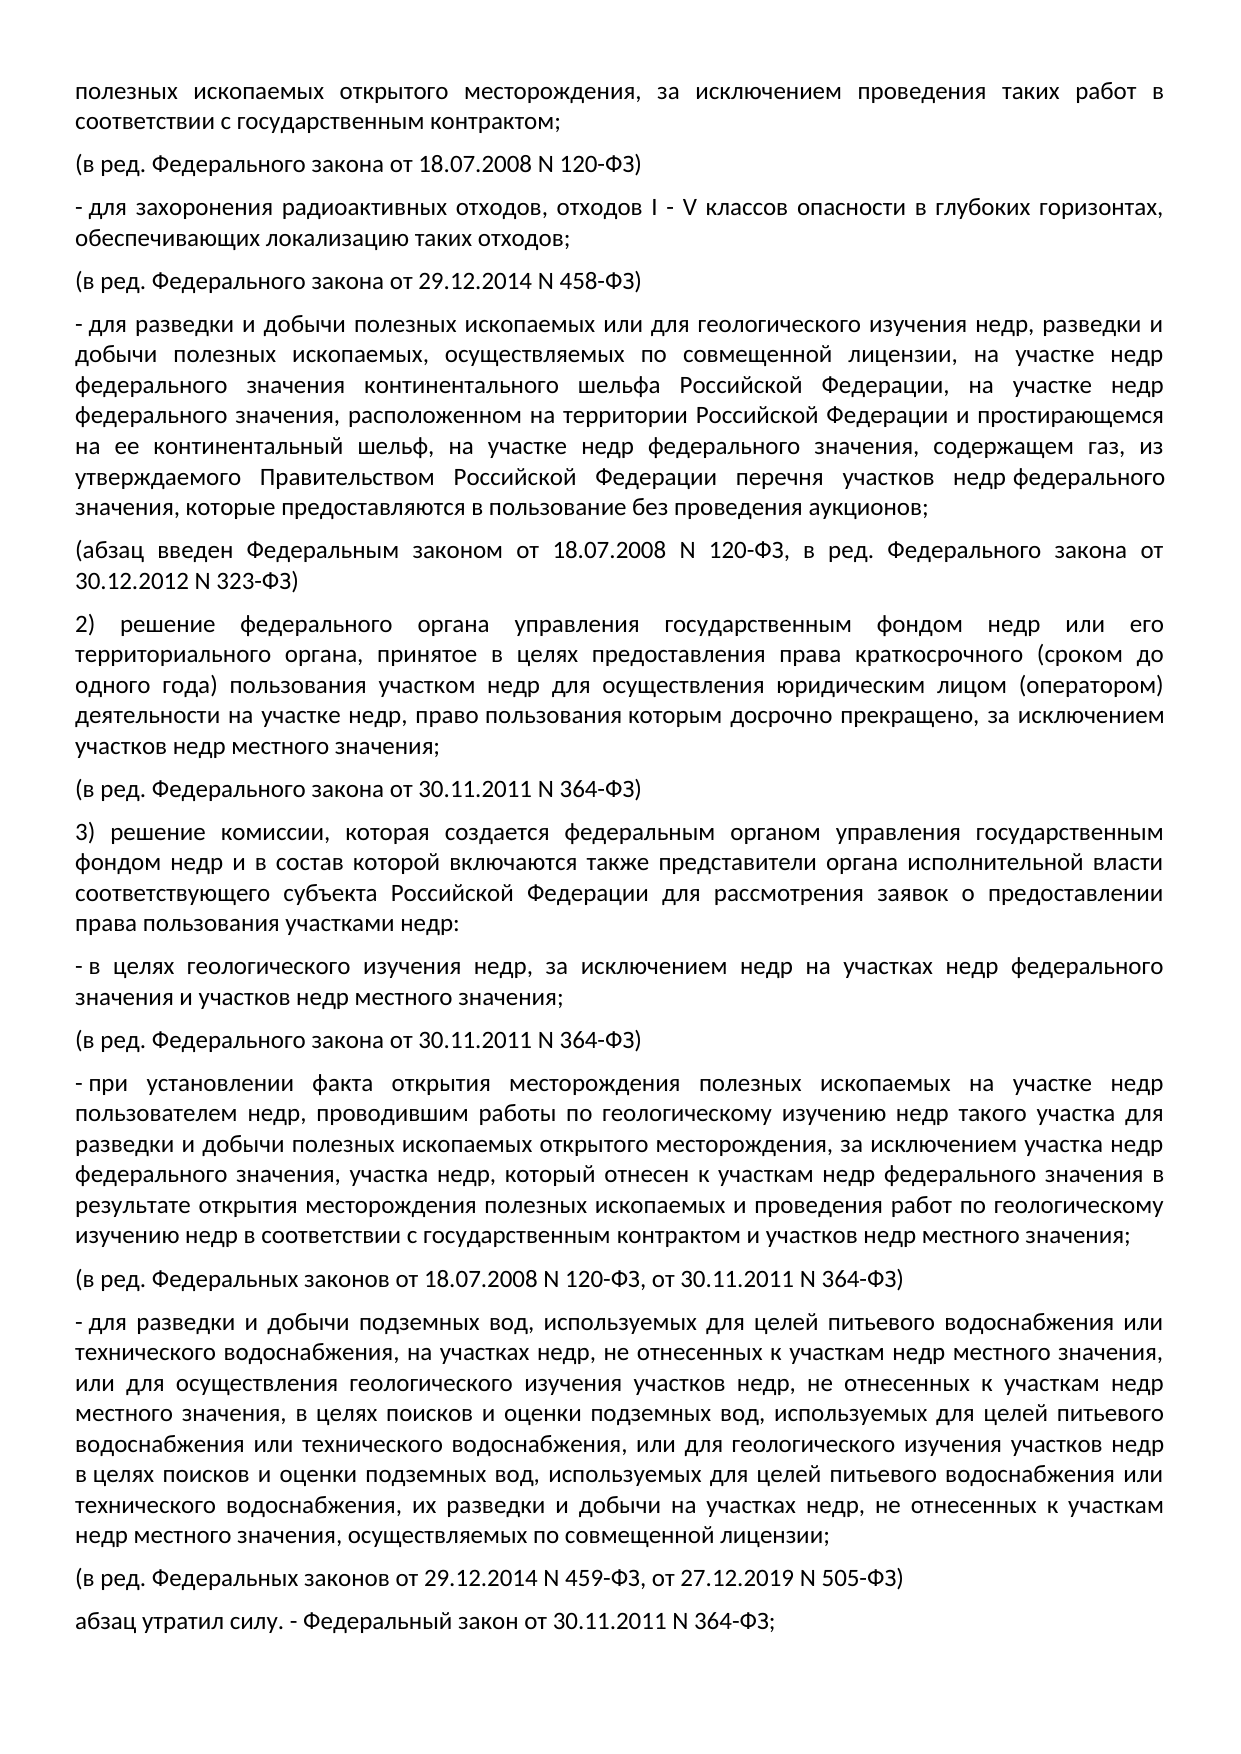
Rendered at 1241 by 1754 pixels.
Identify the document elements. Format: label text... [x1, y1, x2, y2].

text (в ред. Федерального закона от 30.11.2011 N 364-ФЗ) [75, 1024, 1165, 1054]
text (в ред. Федерального закона от 30.11.2011 N 364-ФЗ) [75, 773, 1165, 803]
text (абзац введен Федеральным законом от 18.07.2008 N 120-ФЗ, в ред. Федерального закона от 30.12.2012 N 323-ФЗ) [75, 534, 1165, 595]
text - для разведки и добычи подземных вод, используемых для целей питьевого водоснабжения или технического водоснабжения, на участках недр, не отнесенных к участкам недр местного значения, или для осуществления геологического изучения участков недр, не отнесенных к участкам недр местного значения, в целях поисков и оценки подземных вод, используемых для целей питьевого водоснабжения или технического водоснабжения, или для геологического изучения участков недр в целях поисков и оценки подземных вод, используемых для целей питьевого водоснабжения или технического водоснабжения, их разведки и добычи на участках недр, не отнесенных к участкам недр местного значения, осуществляемых по совмещенной лицензии; [75, 1306, 1165, 1550]
text 3) решение комиссии, которая создается федеральным органом управления государственным фондом недр и в состав которой включаются также представители органа исполнительной власти соответствующего субъекта Российской Федерации для рассмотрения заявок о предоставлении права пользования участками недр: [75, 816, 1165, 938]
text - в целях геологического изучения недр, за исключением недр на участках недр федерального значения и участков недр местного значения; [75, 951, 1165, 1012]
text - при установлении факта открытия месторождения полезных ископаемых на участке недр пользователем недр, проводившим работы по геологическому изучению недр такого участка для разведки и добычи полезных ископаемых открытого месторождения, за исключением участка недр федерального значения, участка недр, который отнесен к участкам недр федерального значения в результате открытия месторождения полезных ископаемых и проведения работ по геологическому изучению недр в соответствии с государственным контрактом и участков недр местного значения; [75, 1067, 1165, 1250]
text - для захоронения радиоактивных отходов, отходов I - V классов опасности в глубоких горизонтах, обеспечивающих локализацию таких отходов; [75, 192, 1165, 253]
text абзац утратил силу. - Федеральный закон от 30.11.2011 N 364-ФЗ; [75, 1605, 1165, 1636]
text (в ред. Федерального закона от 29.12.2014 N 458-ФЗ) [75, 265, 1165, 296]
text 2) решение федерального органа управления государственным фондом недр или его территориального органа, принятое в целях предоставления права краткосрочного (сроком до одного года) пользования участком недр для осуществления юридическим лицом (оператором) деятельности на участке недр, право пользования которым досрочно прекращено, за исключением участков недр местного значения; [75, 608, 1165, 760]
text - для разведки и добычи полезных ископаемых или для геологического изучения недр, разведки и добычи полезных ископаемых, осуществляемых по совмещенной лицензии, на участке недр федерального значения континентального шельфа Российской Федерации, на участке недр федерального значения, расположенном на территории Российской Федерации и простирающемся на ее континентальный шельф, на участке недр федерального значения, содержащем газ, из утверждаемого Правительством Российской Федерации перечня участков недр федерального значения, которые предоставляются в пользование без проведения аукционов; [75, 308, 1165, 522]
text (в ред. Федеральных законов от 18.07.2008 N 120-ФЗ, от 30.11.2011 N 364-ФЗ) [75, 1263, 1165, 1293]
text (в ред. Федеральных законов от 29.12.2014 N 459-ФЗ, от 27.12.2019 N 505-ФЗ) [75, 1562, 1165, 1593]
text (в ред. Федерального закона от 18.07.2008 N 120-ФЗ) [75, 148, 1165, 179]
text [75, 75, 1165, 136]
